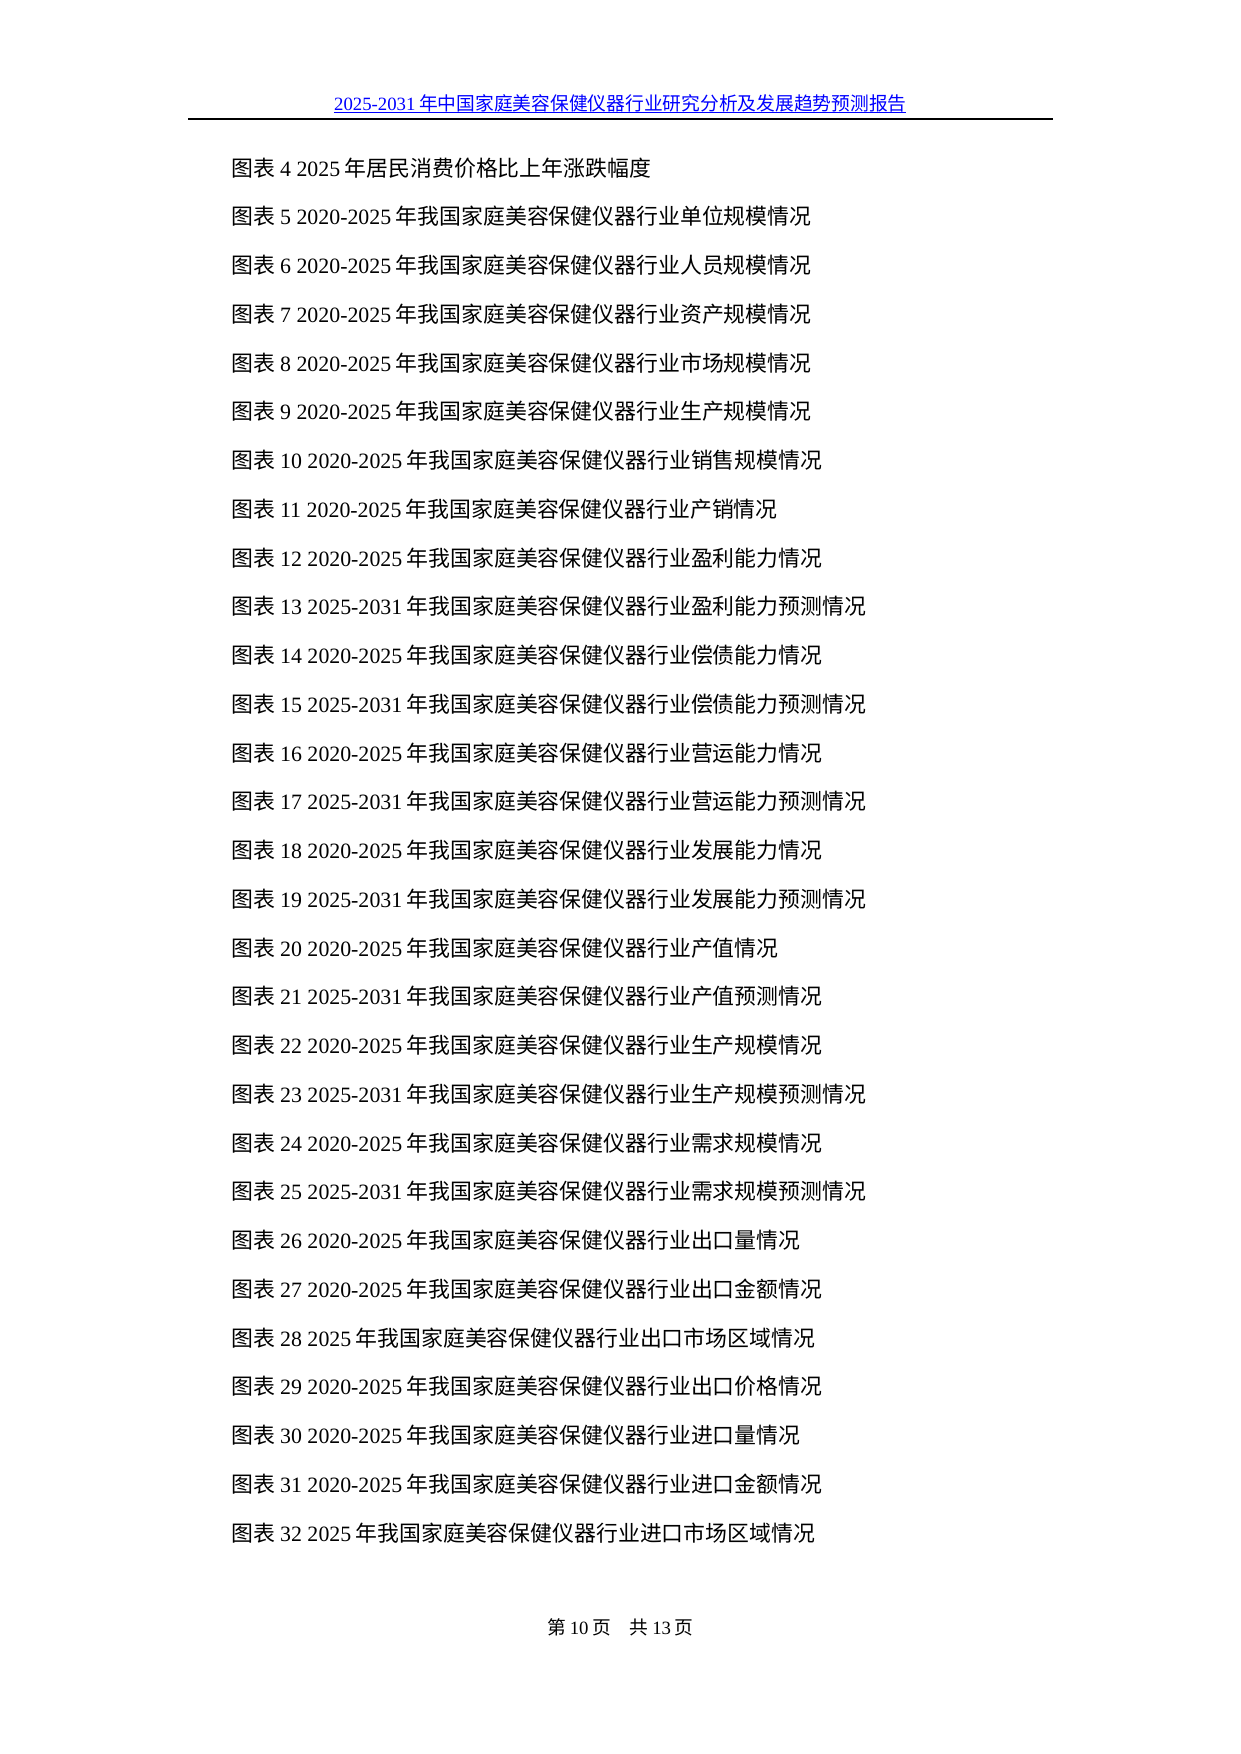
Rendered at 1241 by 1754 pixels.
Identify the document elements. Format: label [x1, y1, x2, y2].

text [187, 150, 1053, 1548]
